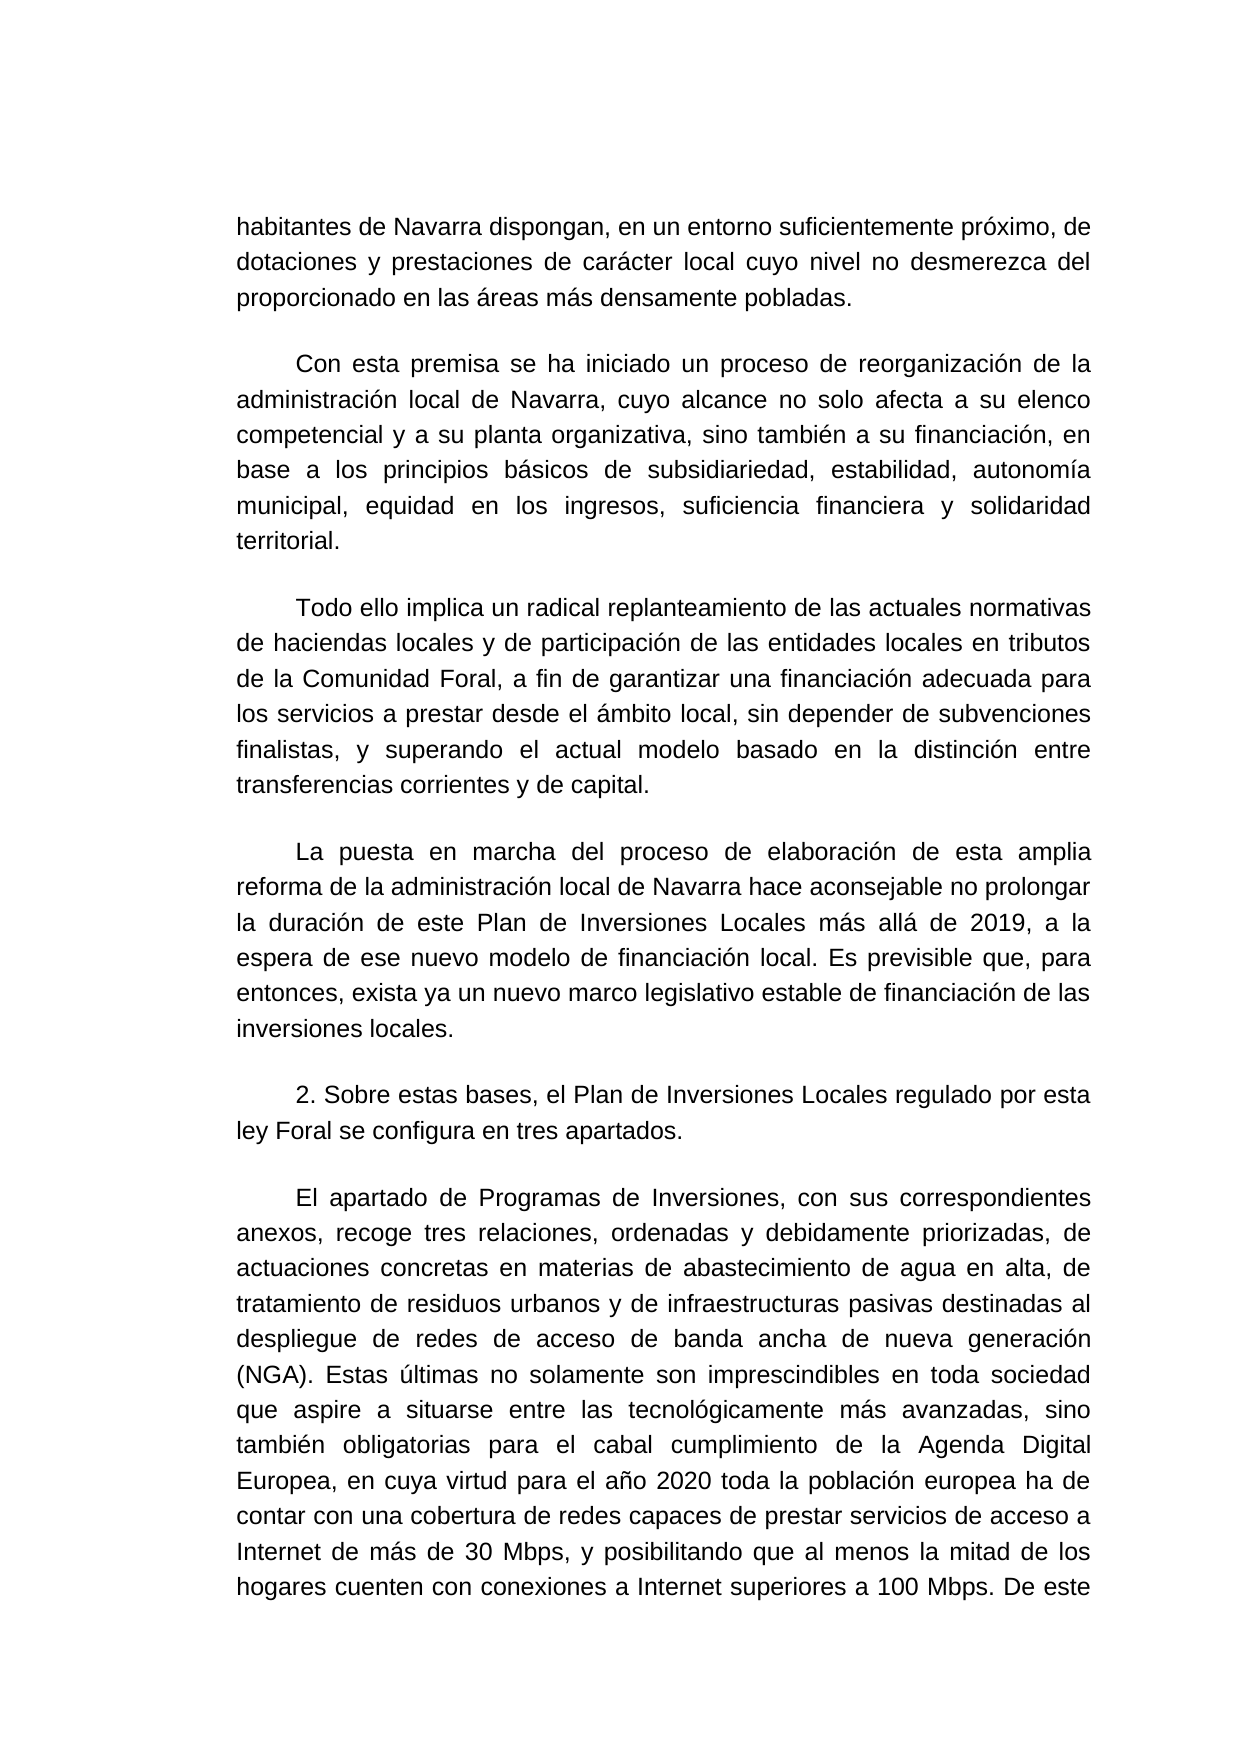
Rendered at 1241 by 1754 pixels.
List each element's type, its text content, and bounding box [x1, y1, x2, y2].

text La puesta en marcha del proceso de elaboración de esta amplia reforma de la administración local de Navarra hace aconsejable no prolongar la duración de este Plan de Inversiones Locales más allá de 2019, a la espera de ese nuevo modelo de financiación local. Es previsible que, para entonces, exista ya un nuevo marco legislativo estable de financiación de las inversiones locales. [236, 832, 1092, 1044]
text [236, 1178, 1092, 1603]
text 2. Sobre estas bases, el Plan de Inversiones Locales regulado por esta ley Foral se configura en tres apartados. [236, 1076, 1092, 1146]
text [236, 207, 1092, 313]
text Con esta premisa se ha iniciado un proceso de reorganización de la administración local de Navarra, cuyo alcance no solo afecta a su elenco competencial y a su planta organizativa, sino también a su financiación, en base a los principios básicos de subsidiariedad, estabilidad, autonomía municipal, equidad en los ingresos, suficiencia financiera y solidaridad territorial. [236, 344, 1092, 557]
text Todo ello implica un radical replanteamiento de las actuales normativas de haciendas locales y de participación de las entidades locales en tributos de la Comunidad Foral, a fin de garantizar una financiación adecuada para los servicios a prestar desde el ámbito local, sin depender de subvenciones finalistas, y superando el actual modelo basado en la distinción entre transferencias corrientes y de capital. [236, 588, 1092, 801]
